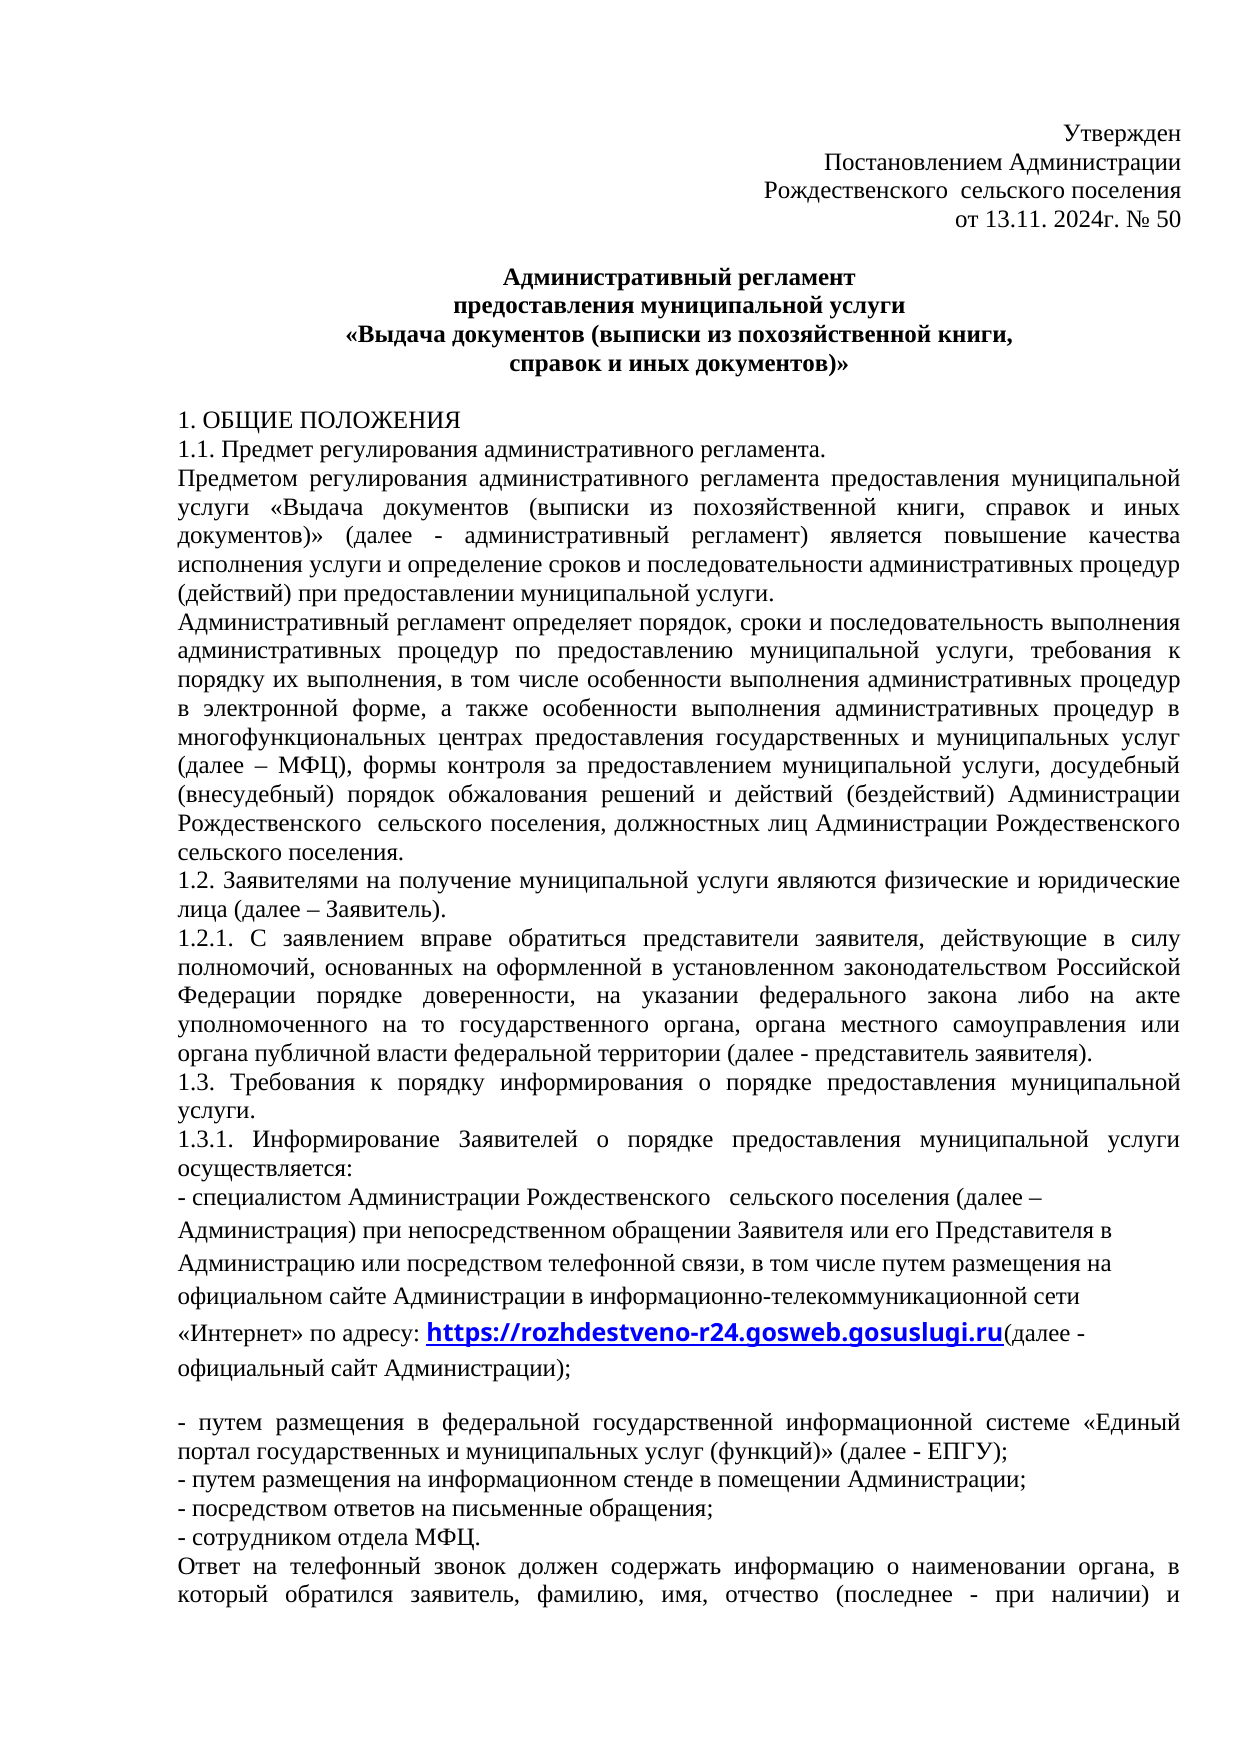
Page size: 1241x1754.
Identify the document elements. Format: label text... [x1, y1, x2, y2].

text от 13.11. 2024г. № 50 [177, 204, 1181, 233]
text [177, 1551, 1181, 1608]
text - посредством ответов на письменные обращения; [177, 1493, 1181, 1522]
text «Выдача документов (выписки из похозяйственной книги, [177, 319, 1181, 348]
text - сотрудником отдела МФЦ. [177, 1522, 1181, 1551]
text 1.3. Требования к порядку информирования о порядке предоставления муниципальной услуги. [177, 1067, 1181, 1124]
text - специалистом Администрации Рождественского сельского поселения (далее – Администрация) при непосредственном обращении Заявителя или его Представителя в Администрацию или посредством телефонной связи, в том числе путем размещения на официальном сайте Администрации в информационно-телекоммуникационной сети «Интернет» по адресу: https://rozhdestveno-r24.gosweb.gosuslugi.ru(далее - официальный сайт Администрации); [177, 1182, 1181, 1382]
text справок и иных документов)» [177, 348, 1181, 377]
text Предметом регулирования административного регламента предоставления муниципальной услуги «Выдача документов (выписки из похозяйственной книги, справок и иных документов)» (далее - административный регламент) является повышение качества исполнения услуги и определение сроков и последовательности административных процедур (действий) при предоставлении муниципальной услуги. [177, 463, 1181, 607]
text предоставления муниципальной услуги [177, 291, 1181, 319]
text - путем размещения на информационном стенде в помещении Администрации; [177, 1464, 1181, 1493]
text 1.2.1. С заявлением вправе обратиться представители заявителя, действующие в силу полномочий, основанных на оформленной в установленном законодательством Российской Федерации порядке доверенности, на указании федерального закона либо на акте уполномоченного на то государственного органа, органа местного самоуправления или органа публичной власти федеральной территории (далее - представитель заявителя). [177, 923, 1181, 1067]
text Рождественского сельского поселения [177, 176, 1181, 204]
text Административный регламент определяет порядок, сроки и последовательность выполнения административных процедур по предоставлению муниципальной услуги, требования к порядку их выполнения, в том числе особенности выполнения административных процедур в электронной форме, а также особенности выполнения административных процедур в многофункциональных центрах предоставления государственных и муниципальных услуг (далее – МФЦ), формы контроля за предоставлением муниципальной услуги, досудебный (внесудебный) порядок обжалования решений и действий (бездействий) Администрации Рождественского сельского поселения, должностных лиц Администрации Рождественского сельского поселения. [177, 607, 1181, 866]
text - путем размещения в федеральной государственной информационной системе «Единый портал государственных и муниципальных услуг (функций)» (далее - ЕПГУ); [177, 1407, 1181, 1464]
text 1.2. Заявителями на получение муниципальной услуги являются физические и юридические лица (далее – Заявитель). [177, 866, 1181, 923]
text 1.1. Предмет регулирования административного регламента. [177, 434, 1181, 463]
text Административный регламент [177, 262, 1181, 291]
text Постановлением Администрации [177, 147, 1181, 176]
text 1.3.1. Информирование Заявителей о порядке предоставления муниципальной услуги осуществляется: [177, 1124, 1181, 1182]
text Утвержден [177, 118, 1181, 147]
text 1. ОБЩИЕ ПОЛОЖЕНИЯ [177, 406, 1181, 434]
